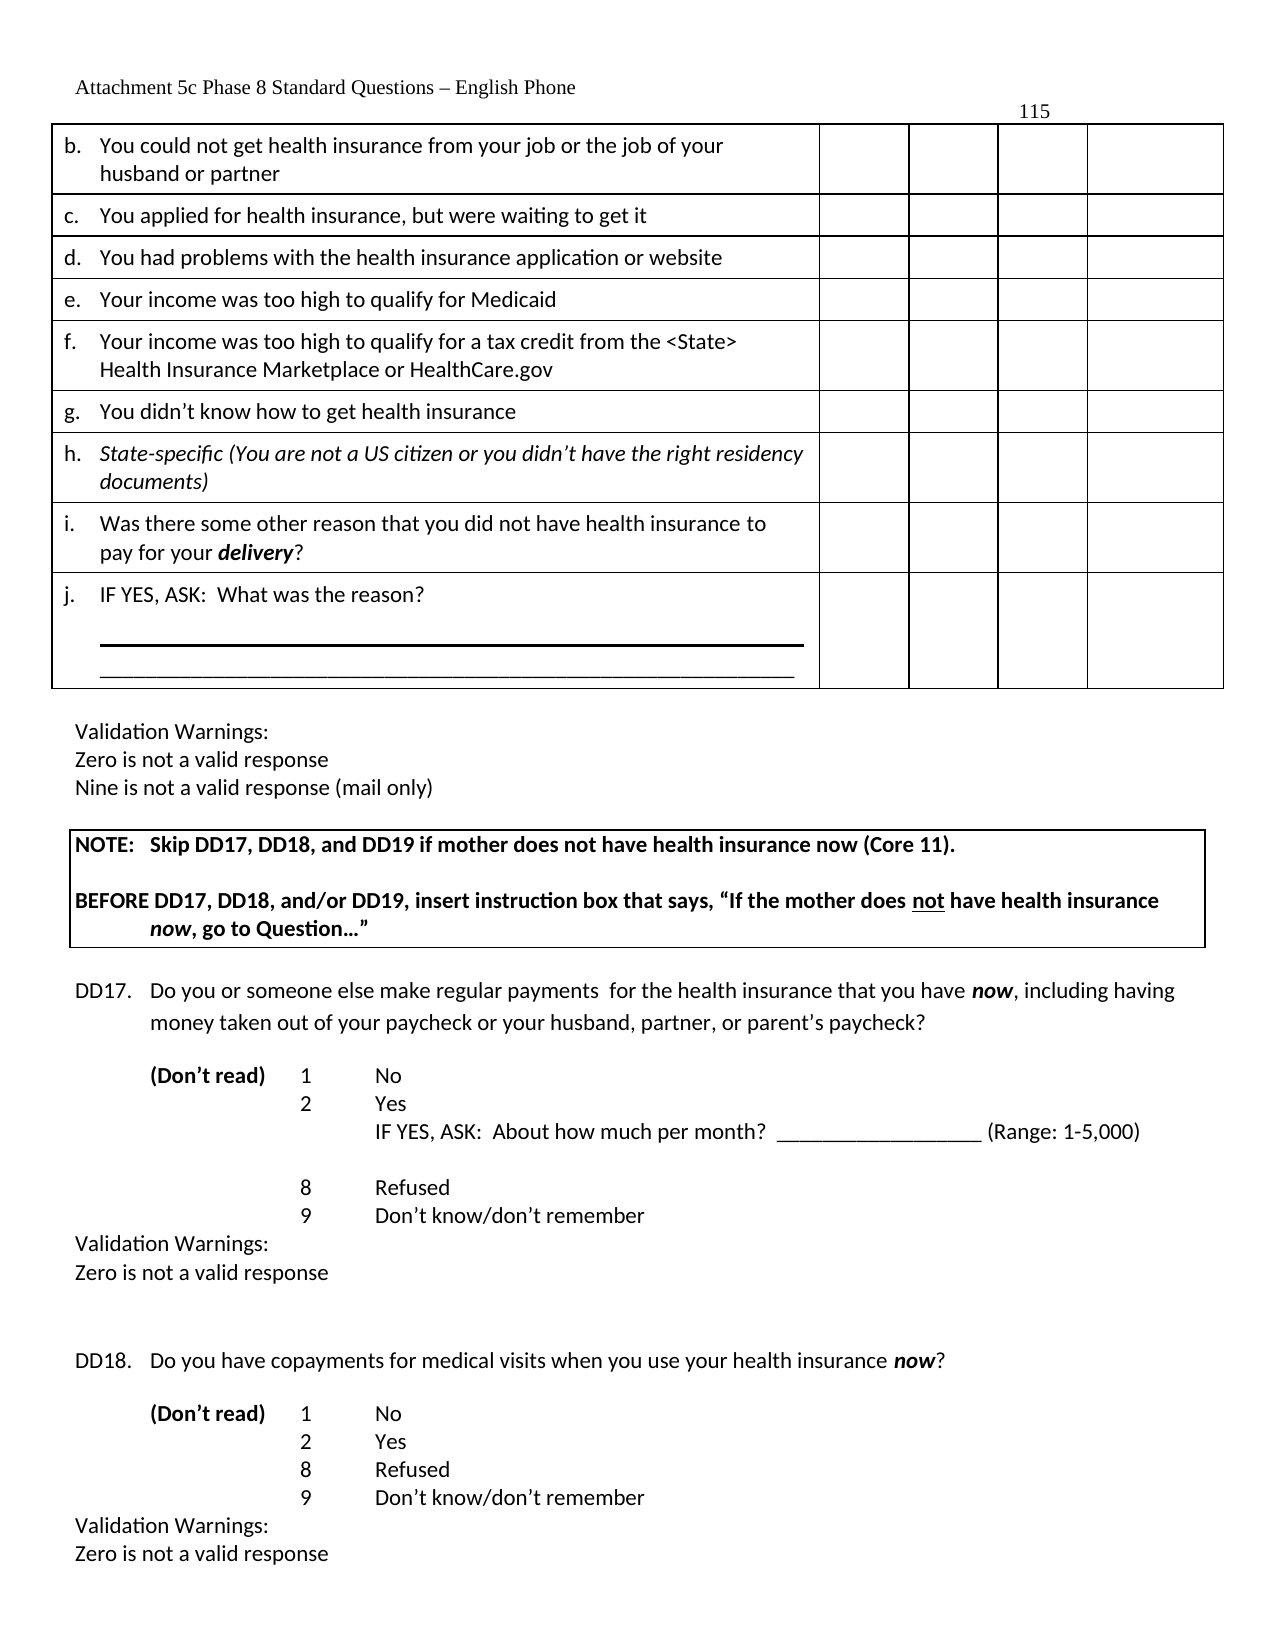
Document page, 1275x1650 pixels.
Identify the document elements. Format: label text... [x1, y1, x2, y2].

text (Don’t read) 1 No [150, 1399, 1200, 1427]
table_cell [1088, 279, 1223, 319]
text Validation Warnings: [75, 717, 1200, 745]
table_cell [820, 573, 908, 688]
text NOTE: Skip DD17, DD18, and DD19 if mother does not have health insurance now (Core 11). [71, 831, 1204, 858]
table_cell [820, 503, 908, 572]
text Nine is not a valid response (mail only) [75, 773, 1200, 801]
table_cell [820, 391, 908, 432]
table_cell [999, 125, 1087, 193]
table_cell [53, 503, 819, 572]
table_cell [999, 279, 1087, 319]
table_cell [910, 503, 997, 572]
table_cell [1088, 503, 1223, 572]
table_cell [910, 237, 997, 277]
text 9 Don’t know/don’t remember [300, 1483, 1200, 1511]
text Validation Warnings: [75, 1229, 1200, 1258]
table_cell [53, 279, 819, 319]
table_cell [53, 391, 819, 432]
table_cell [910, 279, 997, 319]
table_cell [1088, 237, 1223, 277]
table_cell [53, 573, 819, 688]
text 8 Refused [75, 1173, 1200, 1202]
text IF YES, ASK: About how much per month? __________________ (Range: 1-5,000) [150, 1117, 1200, 1146]
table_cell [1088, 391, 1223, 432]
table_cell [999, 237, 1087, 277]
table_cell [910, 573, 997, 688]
list DD17. Do you or someone else make regular payments for the health insurance that you have now, including having money taken out of your paycheck or your husband, partner, or parent’s paycheck? [75, 976, 1200, 1036]
text Validation Warnings: [75, 1511, 1200, 1539]
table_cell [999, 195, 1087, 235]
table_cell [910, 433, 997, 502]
text Zero is not a valid response [75, 1539, 1200, 1567]
text 9 Don’t know/don’t remember [75, 1202, 1200, 1229]
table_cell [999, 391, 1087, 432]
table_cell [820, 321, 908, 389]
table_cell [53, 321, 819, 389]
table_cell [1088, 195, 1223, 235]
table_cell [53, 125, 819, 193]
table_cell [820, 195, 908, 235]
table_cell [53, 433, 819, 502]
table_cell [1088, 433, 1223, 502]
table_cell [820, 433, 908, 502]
text 2 Yes [300, 1427, 1200, 1455]
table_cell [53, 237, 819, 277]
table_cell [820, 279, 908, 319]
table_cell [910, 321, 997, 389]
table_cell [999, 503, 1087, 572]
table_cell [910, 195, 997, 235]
text Zero is not a valid response [75, 1258, 1200, 1286]
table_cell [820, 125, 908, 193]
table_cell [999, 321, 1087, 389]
list DD18. Do you have copayments for medical visits when you use your health insurance now? [75, 1346, 1200, 1374]
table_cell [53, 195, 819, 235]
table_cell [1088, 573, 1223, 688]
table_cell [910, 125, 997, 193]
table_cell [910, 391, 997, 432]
text BEFORE DD17, DD18, and/or DD19, insert instruction box that says, “If the mother does not have health insurance now, go to Question…” [71, 885, 1204, 947]
text Zero is not a valid response [75, 745, 1200, 773]
text 2 Yes [225, 1089, 1200, 1117]
text 8 Refused [300, 1455, 1200, 1483]
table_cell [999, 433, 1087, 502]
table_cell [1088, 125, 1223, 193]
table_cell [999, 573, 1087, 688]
text (Don’t read) 1 No [150, 1061, 1200, 1089]
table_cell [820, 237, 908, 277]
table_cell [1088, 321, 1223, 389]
